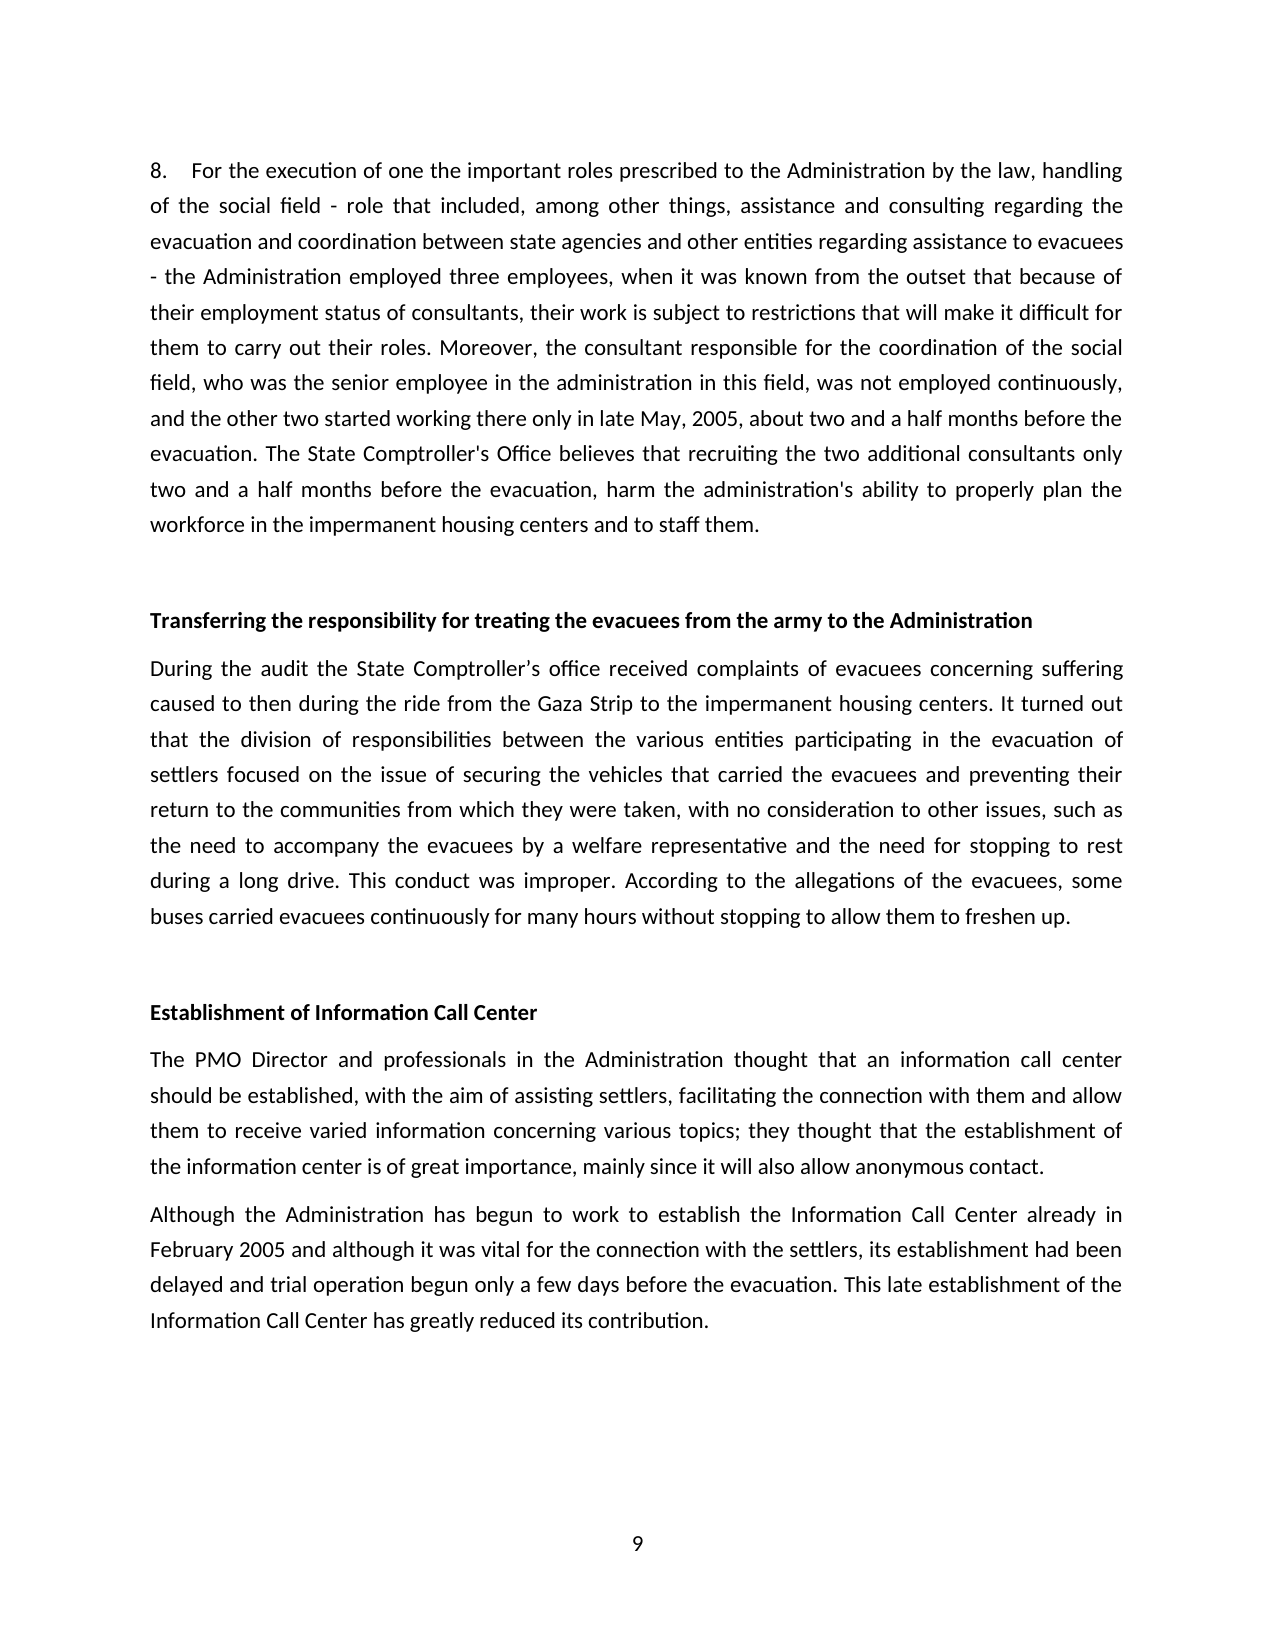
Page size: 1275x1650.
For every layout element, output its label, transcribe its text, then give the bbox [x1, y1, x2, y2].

text 8. For the execution of one the important roles prescribed to the Administration by the law, handling of the social field - role that included, among other things, assistance and consulting regarding the evacuation and coordination between state agencies and other entities regarding assistance to evacuees - the Administration employed three employees, when it was known from the outset that because of their employment status of consultants, their work is subject to restrictions that will make it difficult for them to carry out their roles. Moreover, the consultant responsible for the coordination of the social field, who was the senior employee in the administration in this field, was not employed continuously, and the other two started working there only in late May, 2005, about two and a half months before the evacuation. The State Comptroller's Office believes that recruiting the two additional consultants only two and a half months before the evacuation, harm the administration's ability to properly plan the workforce in the impermanent housing centers and to staff them. [150, 150, 1125, 539]
text Although the Administration has begun to work to establish the already in February 2005 and although it was vital for the connection with the settlers, its establishment had been delayed and trial operation begun only a few days before the evacuation. This late establishment of the has greatly reduced its contribution. [150, 1194, 1125, 1335]
text The PMO Director and professionals in the Administration thought that an information call center should be established, with the aim of assisting settlers, facilitating the connection with them and allow them to receive varied information concerning various topics; they thought that the establishment of the information center is of great importance, mainly since it will also allow anonymous contact. [150, 1039, 1125, 1181]
text During the audit the State Comptroller’s office received complaints of evacuees concerning suffering caused to then during the ride from the Gaza Strip to the impermanent housing centers. It turned out that the division of responsibilities between the various entities participating in the evacuation of settlers focused on the issue of securing the vehicles that carried the evacuees and preventing their return to the communities from which they were taken, with no consideration to other issues, such as the need to accompany the evacuees by a welfare representative and the need for stopping to rest during a long drive. This conduct was improper. According to the allegations of the evacuees, some buses carried evacuees continuously for many hours without stopping to allow them to freshen up. [150, 648, 1125, 931]
text Transferring the responsibility for treating the evacuees from the army to the Administration [150, 600, 1125, 635]
text Establishment of [150, 992, 1125, 1027]
